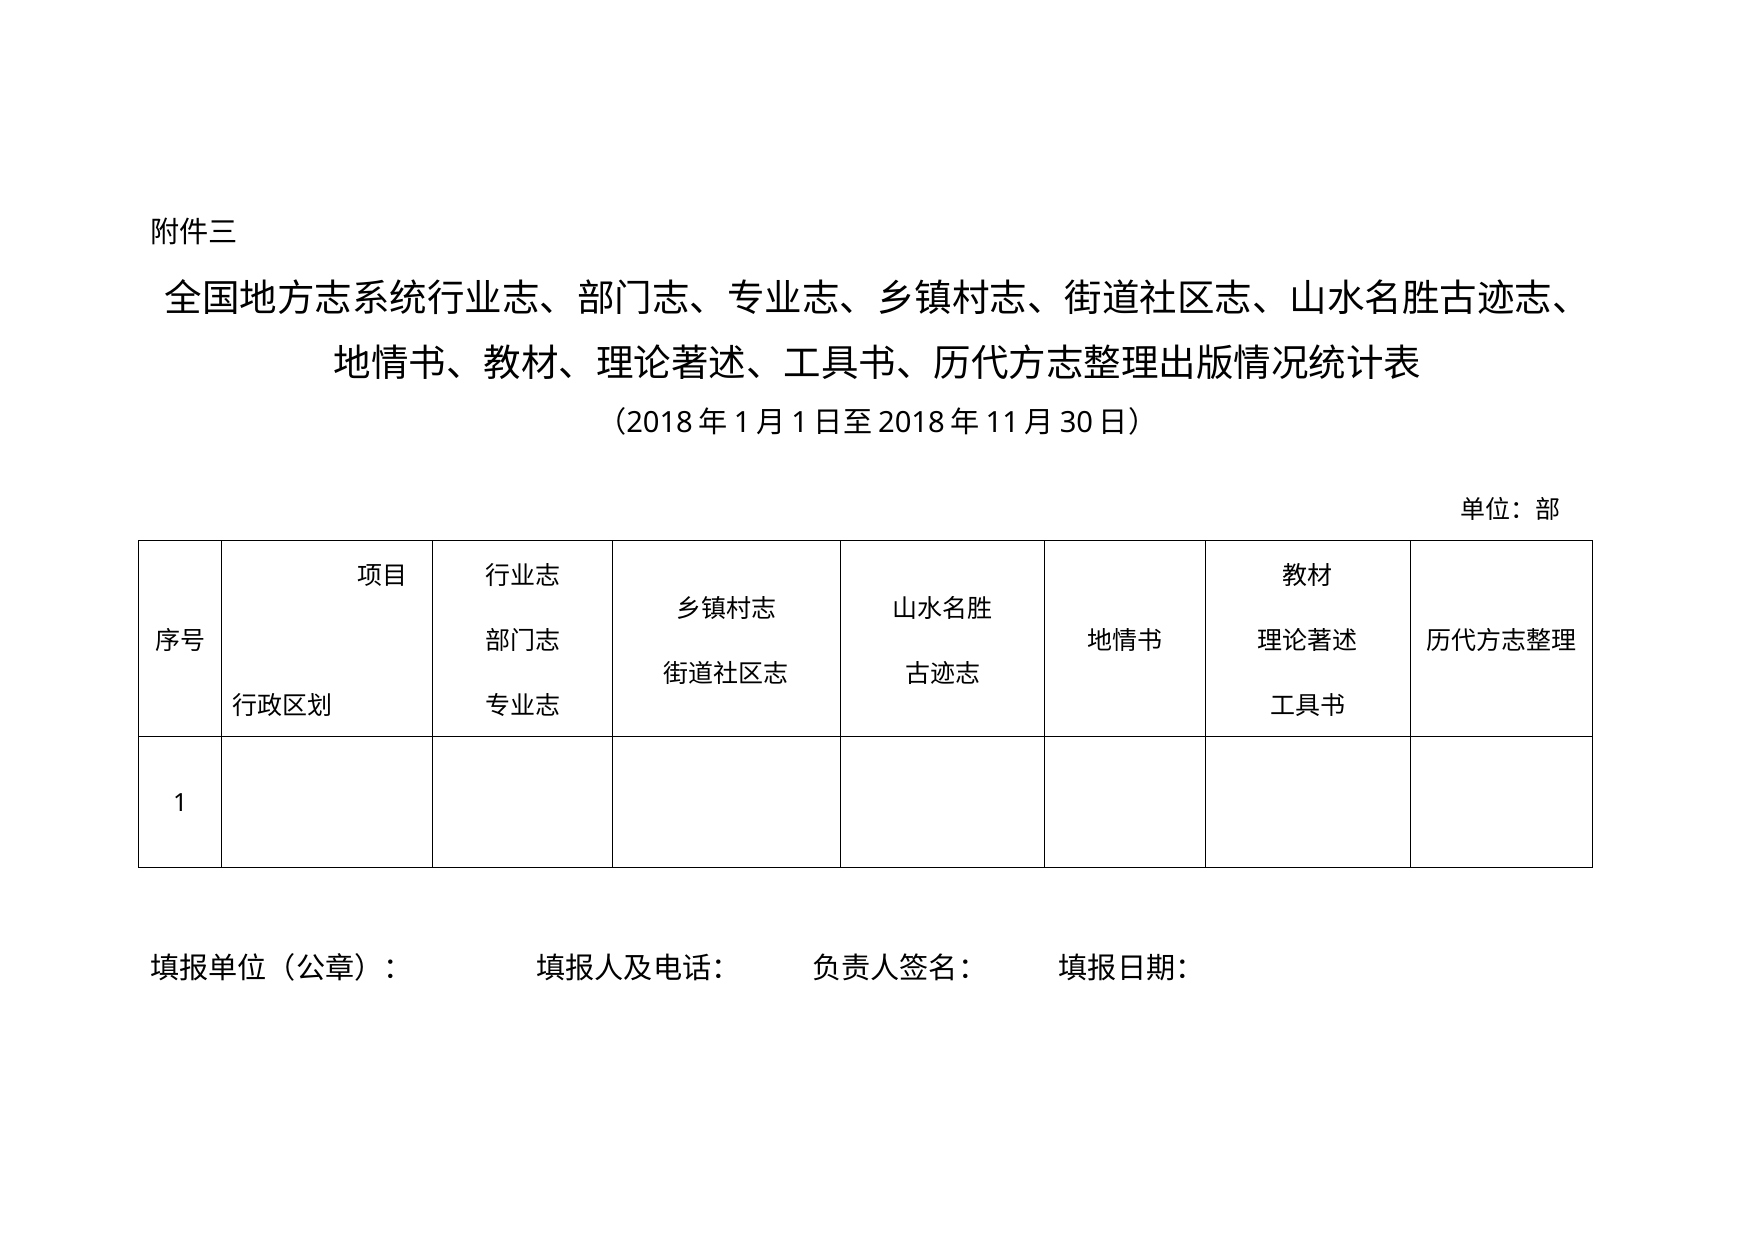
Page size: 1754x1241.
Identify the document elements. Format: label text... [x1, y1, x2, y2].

table_cell 1 [139, 737, 221, 867]
table_cell [613, 737, 840, 867]
table_header 行业志 部门志 专业志 [433, 541, 612, 736]
table_cell [1045, 737, 1205, 867]
text 附件三 [150, 198, 1604, 263]
text 单位：部 [150, 475, 1560, 540]
table_header 地情书 [1045, 541, 1205, 736]
table_header 乡镇村志 街道社区志 [613, 541, 840, 736]
text 填报单位（公章）： 填报人及电话： 负责人签名： 填报日期： [150, 933, 1604, 998]
table_cell [1411, 737, 1592, 867]
text （2018年1月1日至2018年11月30日） [150, 393, 1604, 443]
table_cell [222, 737, 432, 867]
table_cell [433, 737, 612, 867]
table_header 序号 [139, 541, 221, 736]
table_header 教材 理论著述 工具书 [1206, 541, 1410, 736]
table_cell [1206, 737, 1410, 867]
table_cell [841, 737, 1044, 867]
text 全国地方志系统行业志、部门志、专业志、乡镇村志、街道社区志、山水名胜古迹志、地情书、教材、理论著述、工具书、历代方志整理出版情况统计表 [150, 263, 1604, 393]
table_header 历代方志整理 [1411, 541, 1592, 736]
table_header 项目 行政区划 [222, 541, 432, 736]
table_header 山水名胜 古迹志 [841, 541, 1044, 736]
